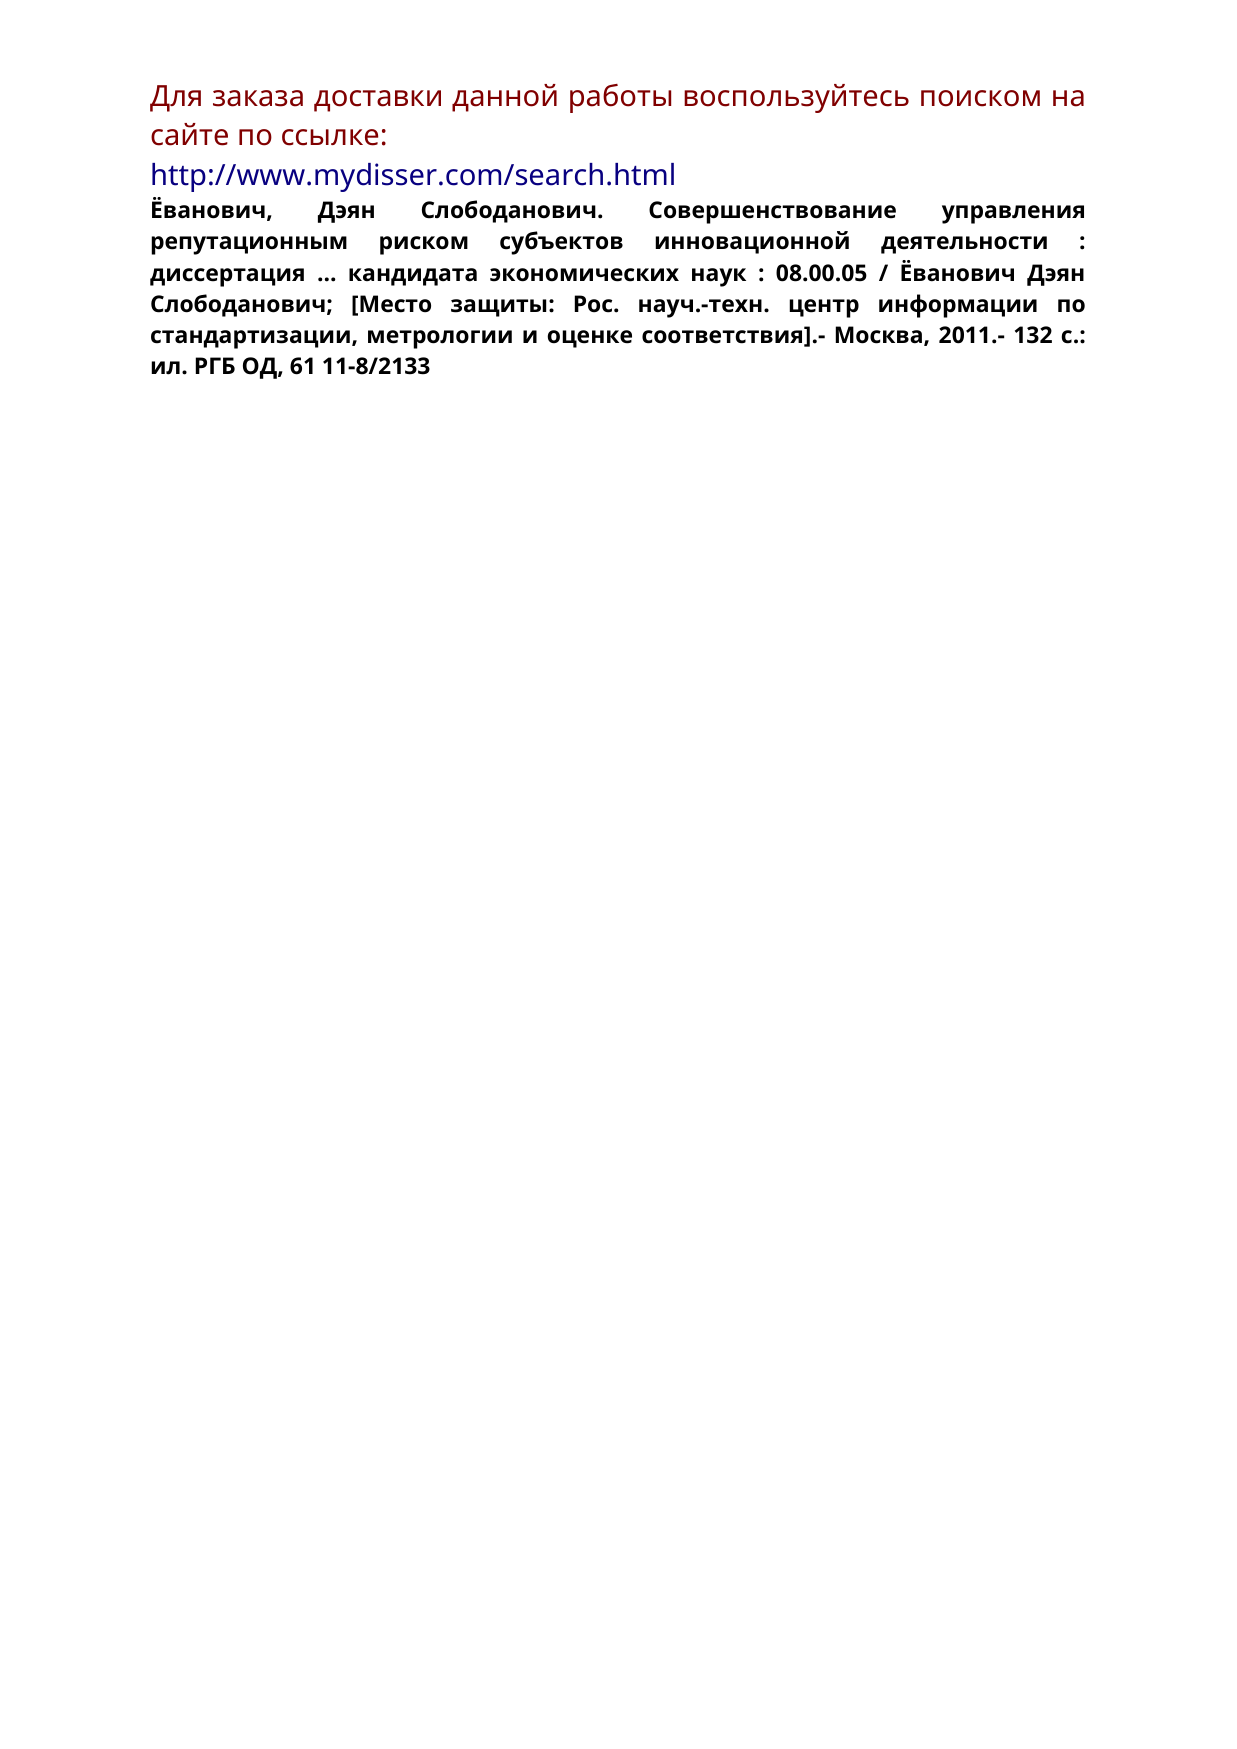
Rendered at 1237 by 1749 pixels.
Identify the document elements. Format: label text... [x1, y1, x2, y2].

text Ёванович, Дэян Слободанович. Совершенствование управления репутационным риском субъектов инновационной деятельности : диссертация ... кандидата экономических наук : 08.00.05 / Ёванович Дэян Слободанович; [Место защиты: Рос. науч.-техн. центр информации по стандартизации, метрологии и оценке соответствия].- Москва, 2011.- 132 с.: ил. РГБ ОД, 61 11-8/2133 [150, 194, 1086, 382]
